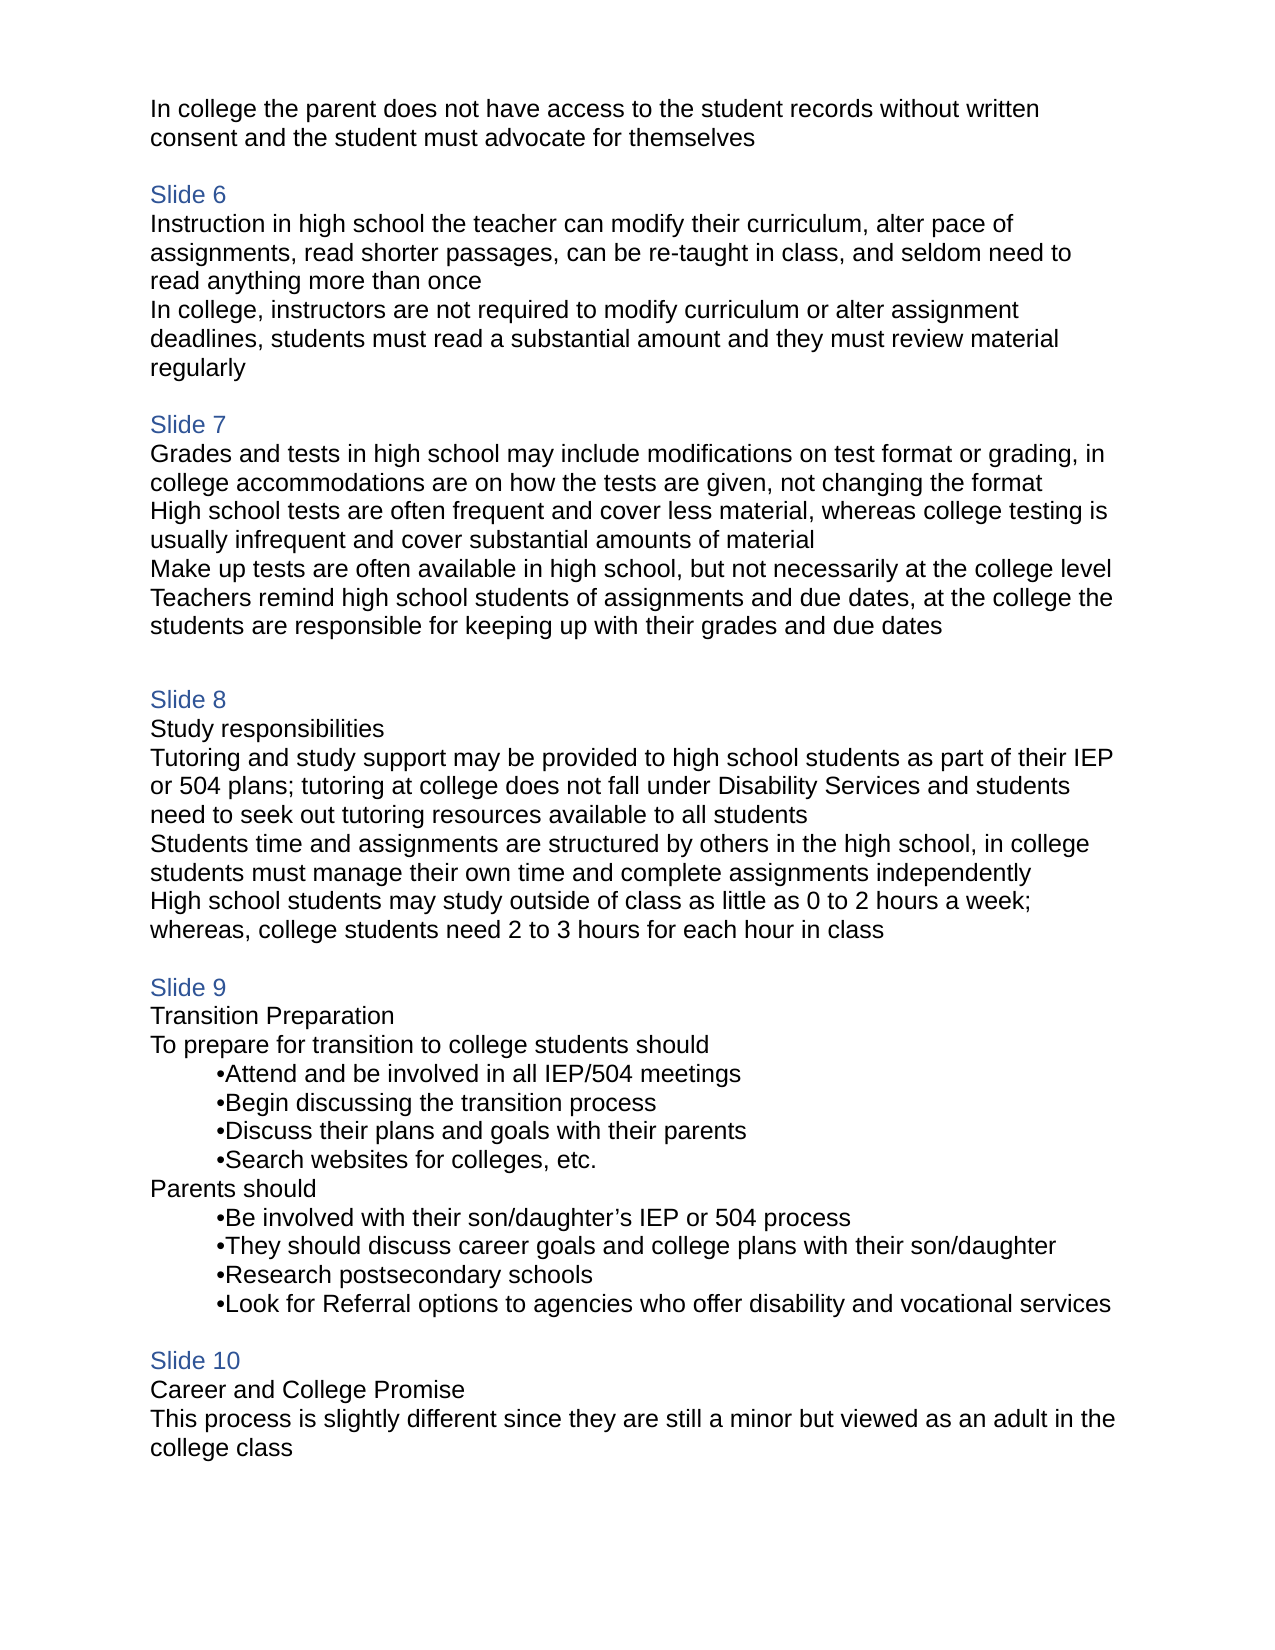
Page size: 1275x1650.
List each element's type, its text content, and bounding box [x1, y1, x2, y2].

text To prepare for transition to college students should [150, 1030, 1125, 1059]
list Begin discussing the transition process [216, 1088, 1125, 1116]
subtitle Slide 7 [150, 410, 1125, 439]
text Grades and tests in high school may include modifications on test format or grading, in college accommodations are on how the tests are given, not changing the format [150, 439, 1125, 496]
subtitle Slide 6 [150, 180, 1125, 209]
subtitle Slide 10 [150, 1346, 1125, 1375]
text Teachers remind high school students of assignments and due dates, at the college the students are responsible for keeping up with their grades and due dates [150, 582, 1125, 640]
text Study responsibilities [150, 714, 1125, 743]
text In college, instructors are not required to modify curriculum or alter assignment deadlines, students must read a substantial amount and they must review material regularly [150, 295, 1125, 381]
list Discuss their plans and goals with their parents [216, 1116, 1125, 1145]
text Transition Preparation [150, 1001, 1125, 1030]
text This process is slightly different since they are still a minor but viewed as an adult in the college class [150, 1404, 1125, 1461]
subtitle Slide 9 [150, 973, 1125, 1001]
list They should discuss career goals and college plans with their son/daughter [216, 1231, 1125, 1260]
text Make up tests are often available in high school, but not necessarily at the college level [150, 554, 1125, 582]
text Instruction in high school the teacher can modify their curriculum, alter pace of assignments, read shorter passages, can be re-taught in class, and seldom need to read anything more than once [150, 209, 1125, 295]
list Be involved with their son/daughter’s IEP or 504 process [216, 1203, 1125, 1231]
list Search websites for colleges, etc. [216, 1145, 1125, 1174]
subtitle Slide 8 [150, 685, 1125, 714]
text In college the parent does not have access to the student records without written consent and the student must advocate for themselves [150, 94, 1125, 151]
text High school tests are often frequent and cover less material, whereas college testing is usually infrequent and cover substantial amounts of material [150, 496, 1125, 554]
list Attend and be involved in all IEP/504 meetings [216, 1059, 1125, 1088]
text Students time and assignments are structured by others in the high school, in college students must manage their own time and complete assignments independently [150, 829, 1125, 886]
list Research postsecondary schools [216, 1260, 1125, 1289]
text Tutoring and study support may be provided to high school students as part of their IEP or 504 plans; tutoring at college does not fall under Disability Services and students need to seek out tutoring resources available to all students [150, 743, 1125, 829]
text Parents should [150, 1174, 1125, 1203]
text High school students may study outside of class as little as 0 to 2 hours a week; whereas, college students need 2 to 3 hours for each hour in class [150, 886, 1125, 944]
list Look for Referral options to agencies who offer disability and vocational services [216, 1289, 1125, 1318]
text Career and College Promise [150, 1375, 1125, 1404]
